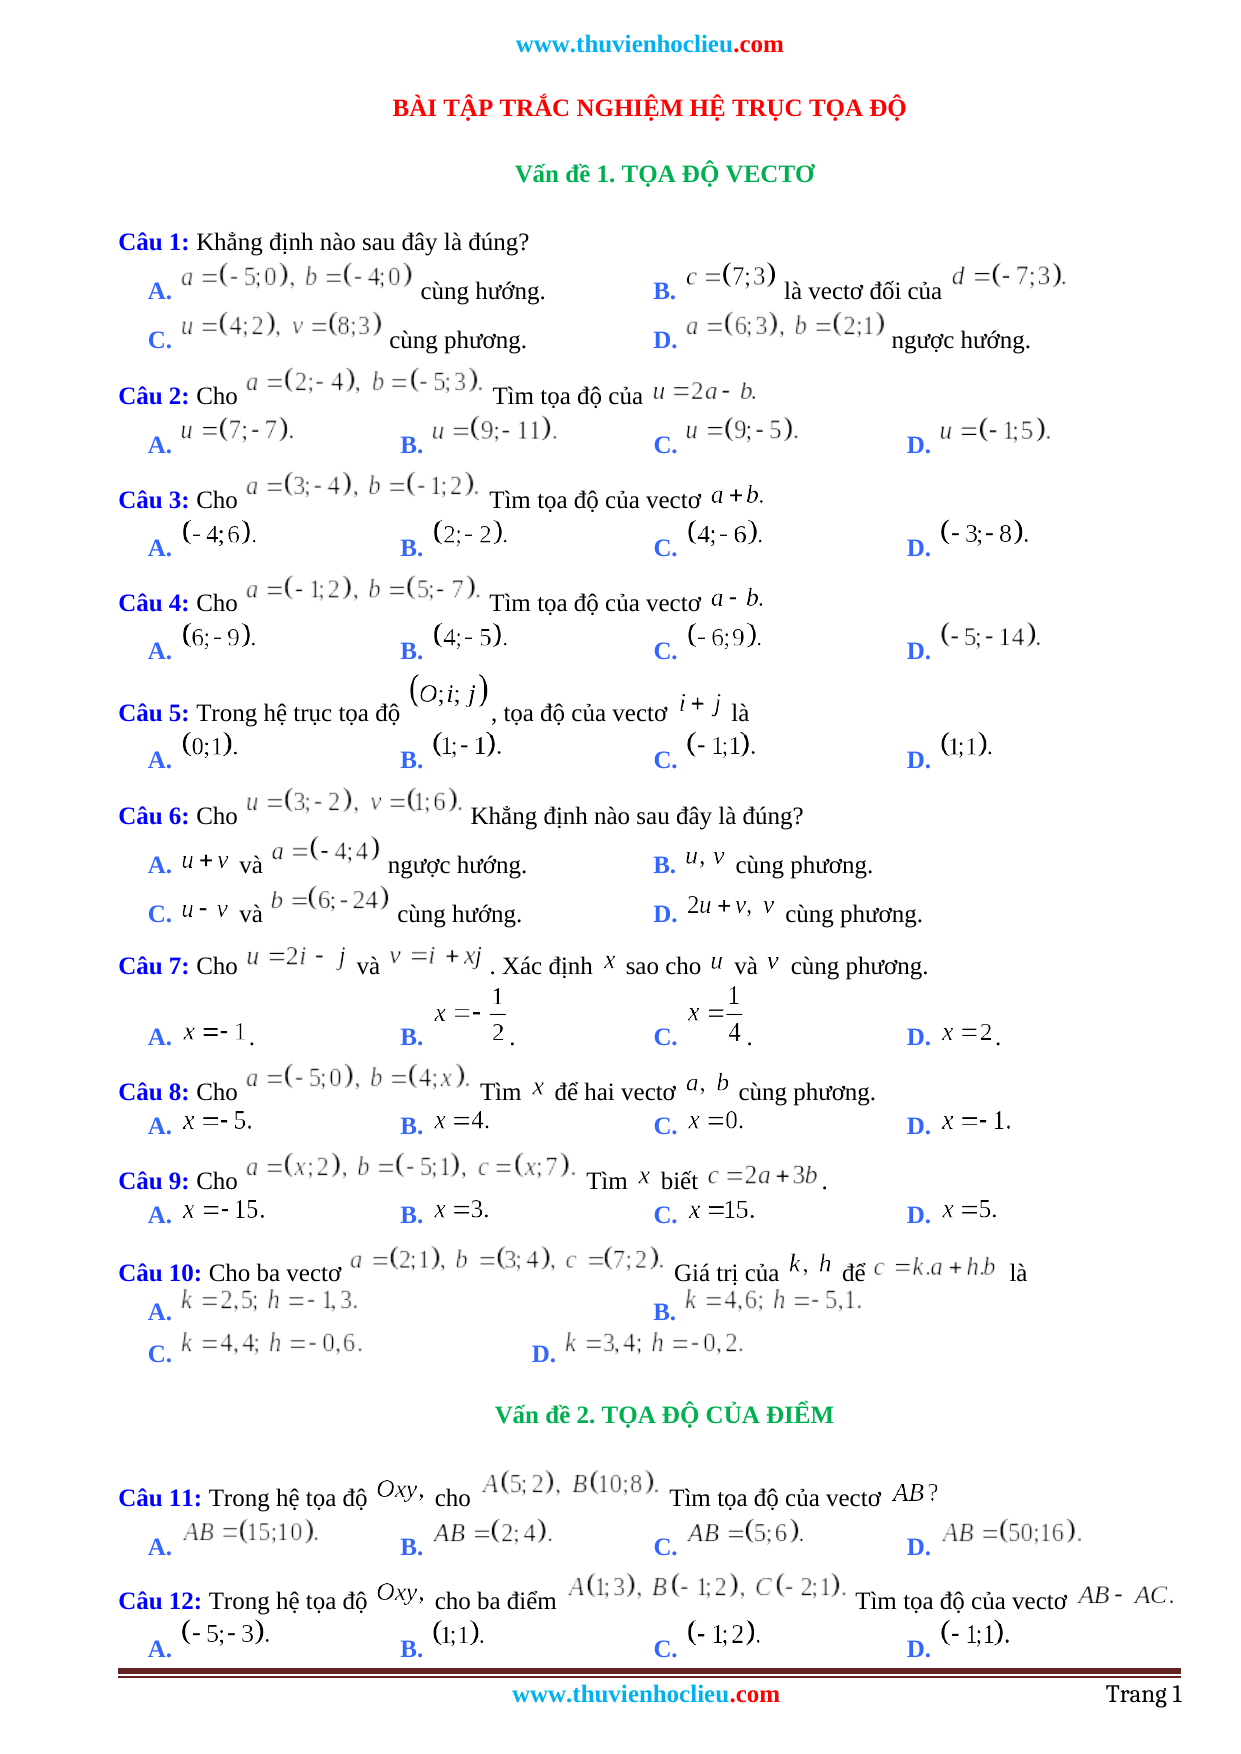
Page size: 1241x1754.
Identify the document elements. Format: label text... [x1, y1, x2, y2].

text A. B. [118, 1287, 1181, 1325]
text Câu 8: Cho Tìm để hai vectơ cùng phương. [118, 1057, 1181, 1106]
text C. cùng phương. D. ngược hướng. [118, 305, 1181, 354]
text Câu 7: Cho và . Xác định sao cho và cùng phương. [118, 932, 1181, 979]
text Câu 1: Khẳng định nào sau đây là đúng? [118, 227, 1181, 256]
text Câu 3: Cho Tìm tọa độ của vectơ [118, 465, 1181, 514]
text A. cùng hướng. B. là vectơ đối của [118, 256, 1181, 305]
text A. B. C. D. [118, 617, 1181, 665]
text BÀI TẬP TRẮC NGHIỆM HỆ TRỤC TỌA ĐỘ [118, 93, 1181, 122]
text A. B. C. D. [118, 726, 1181, 774]
text Câu 2: Cho Tìm tọa độ của [118, 360, 1181, 409]
text A. B. C. D. [118, 1615, 1181, 1663]
text C. D. [118, 1329, 1181, 1368]
text A. B. C. D. [118, 1512, 1181, 1561]
text Câu 5: Trong hệ trục tọa độ , tọa độ của vectơ là [118, 671, 1181, 726]
text A. . B. . C. . D. . [118, 979, 1181, 1051]
text A. B. C. D. [118, 1106, 1181, 1139]
text A. và ngược hướng. B. cùng phương. [118, 829, 1181, 879]
text Câu 6: Cho Khẳng định nào sau đây là đúng? [118, 780, 1181, 829]
text A. B. C. D. [118, 409, 1181, 459]
text Câu 11: Trong hệ tọa độ cho Tìm tọa độ của vectơ [118, 1464, 1181, 1512]
text Câu 10: Cho ba vectơ Giá trị của để là [118, 1235, 1181, 1287]
text Vấn đề 1. TỌA ĐỘ VECTƠ [118, 159, 1181, 188]
text A. B. C. D. [118, 514, 1181, 562]
text C. và cùng hướng. D. cùng phương. [118, 879, 1181, 928]
text Câu 12: Trong hệ tọa độ cho ba điểm Tìm tọa độ của vectơ [118, 1567, 1181, 1615]
text Câu 4: Cho Tìm tọa độ của vectơ [118, 568, 1181, 617]
text A. B. C. D. [118, 1195, 1181, 1228]
text Câu 9: Cho Tìm biết . [118, 1146, 1181, 1195]
text Vấn đề 2. TỌA ĐỘ CỦA ĐIỂM [118, 1401, 1181, 1429]
